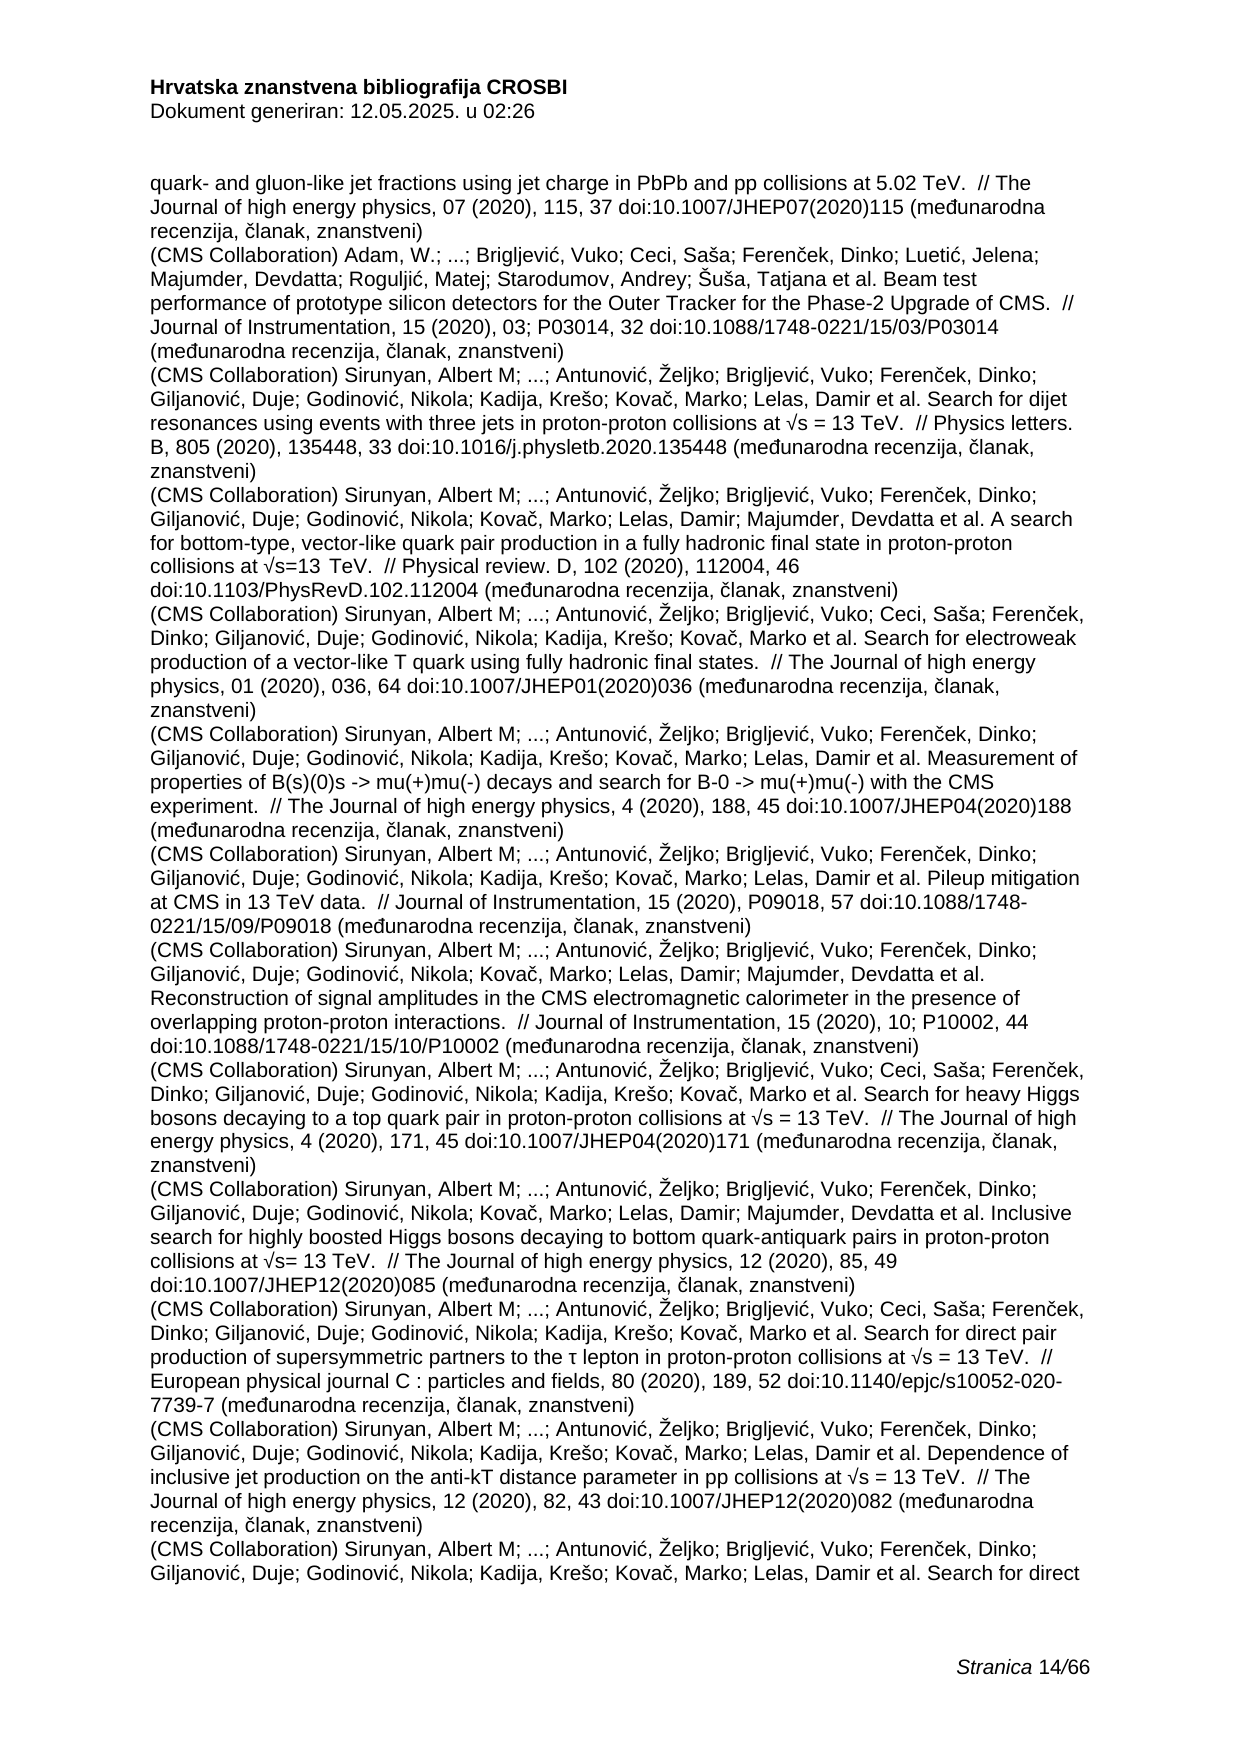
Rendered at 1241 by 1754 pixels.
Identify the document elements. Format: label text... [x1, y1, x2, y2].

text (CMS Collaboration) Adam, W.; ...; Brigljević, Vuko; Ceci, Saša; Ferenček, Dinko; Luetić, Jelena; Majumder, Devdatta; Roguljić, Matej; Starodumov, Andrey; Šuša, Tatjana et al. [150, 243, 1090, 363]
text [150, 1537, 1090, 1584]
text (CMS Collaboration) Sirunyan, Albert M; ...; Antunović, Željko; Brigljević, Vuko; Ferenček, Dinko; Giljanović, Duje; Godinović, Nikola; Kovač, Marko; Lelas, Damir; Majumder, Devdatta et al. [150, 482, 1090, 602]
text (CMS Collaboration) Sirunyan, Albert M; ...; Antunović, Željko; Brigljević, Vuko; Ferenček, Dinko; Giljanović, Duje; Godinović, Nikola; Kovač, Marko; Lelas, Damir; Majumder, Devdatta et al. [150, 1177, 1090, 1297]
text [150, 171, 1090, 243]
text (CMS Collaboration) Sirunyan, Albert M; ...; Antunović, Željko; Brigljević, Vuko; Ferenček, Dinko; Giljanović, Duje; Godinović, Nikola; Kovač, Marko; Lelas, Damir; Majumder, Devdatta et al. [150, 938, 1090, 1057]
